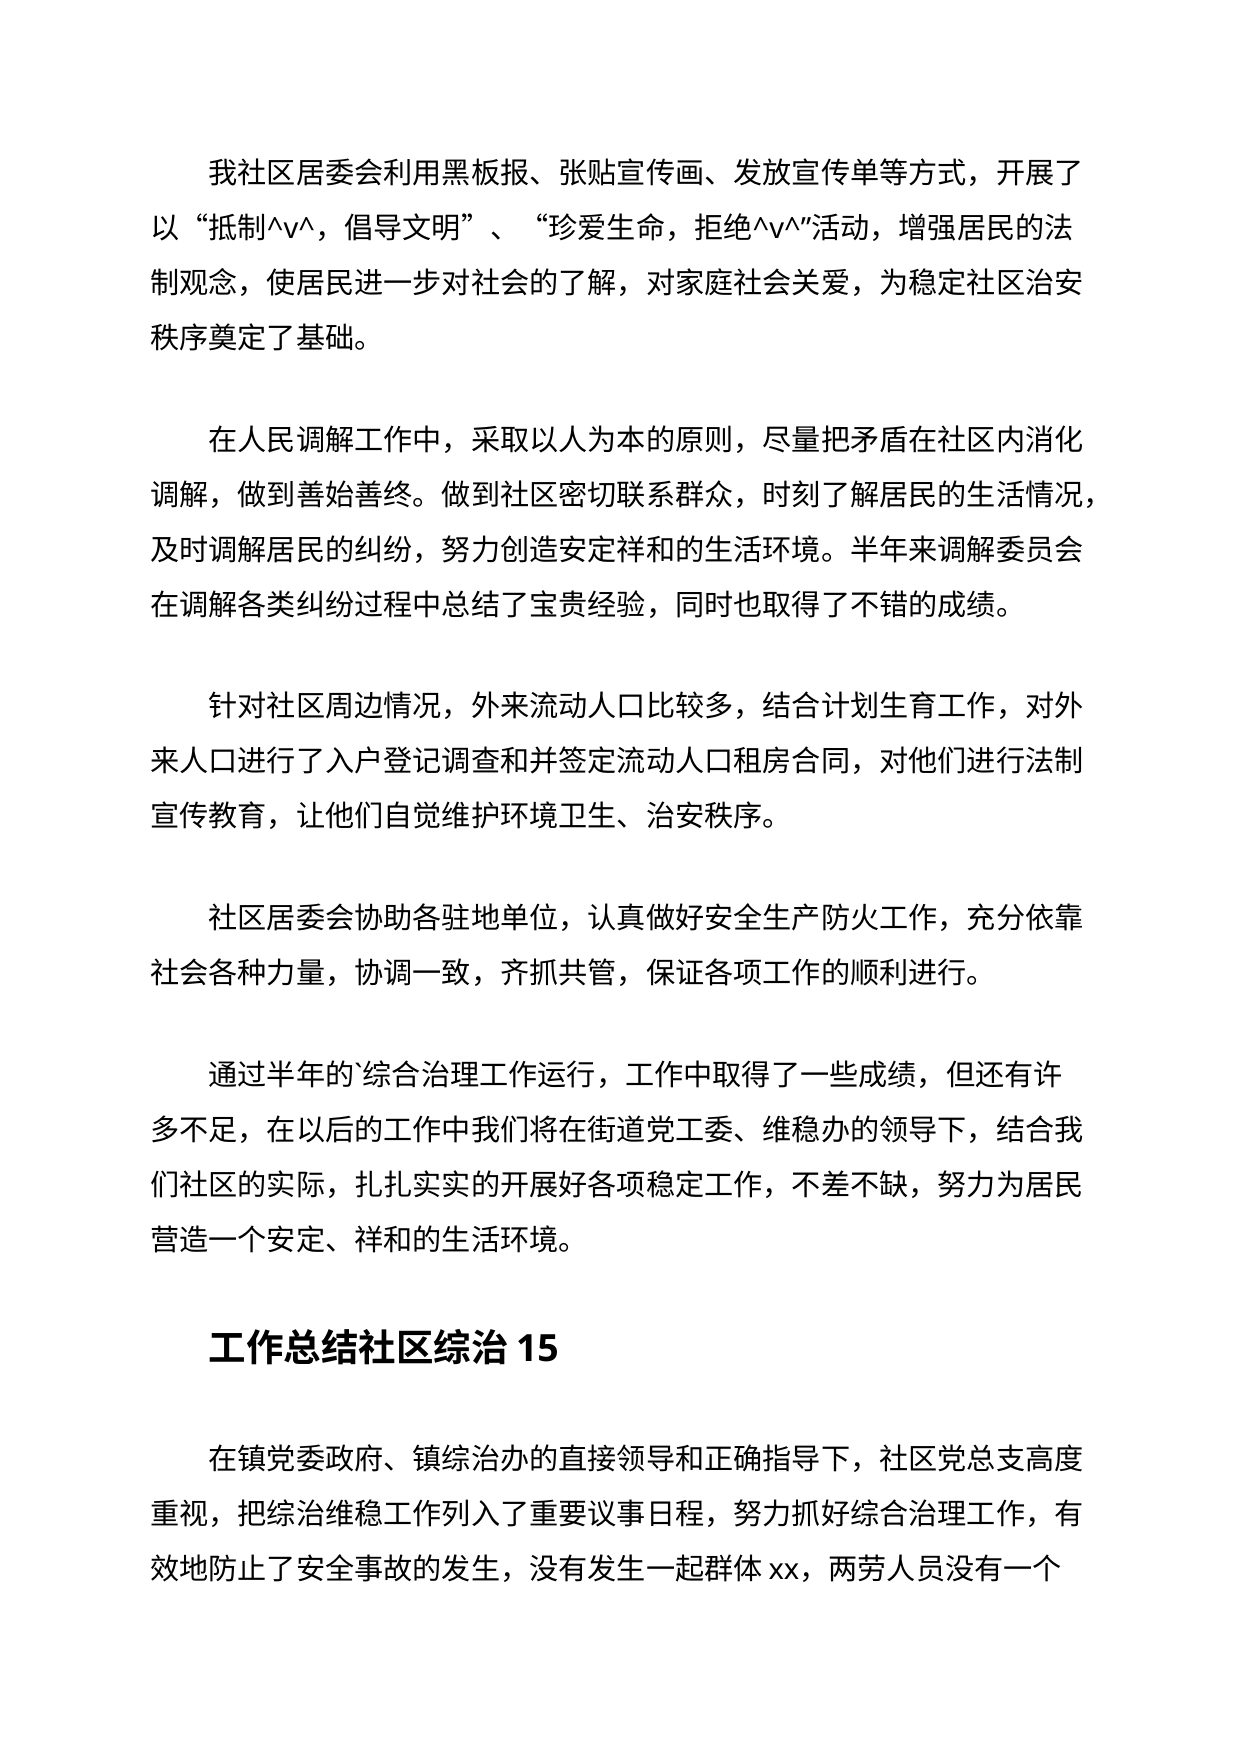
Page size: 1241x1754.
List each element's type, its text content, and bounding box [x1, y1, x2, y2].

text 针对社区周边情况，外来流动人口比较多，结合计划生育工作，对外来人口进行了入户登记调查和并签定流动人口租房合同，对他们进行法制宣传教育，让他们自觉维护环境卫生、治安秩序。 [150, 683, 1090, 835]
text 我社区居委会利用黑板报、张贴宣传画、发放宣传单等方式，开展了以“抵制^v^，倡导文明”、“珍爱生命，拒绝^v^”活动，增强居民的法制观念，使居民进一步对社会的了解，对家庭社会关爱，为稳定社区治安秩序奠定了基础。 [150, 150, 1090, 357]
text 通过半年的`综合治理工作运行，工作中取得了一些成绩，但还有许多不足，在以后的工作中我们将在街道党工委、维稳办的领导下，结合我们社区的实际，扎扎实实的开展好各项稳定工作，不差不缺，努力为居民营造一个安定、祥和的生活环境。 [150, 1051, 1090, 1258]
text 在人民调解工作中，采取以人为本的原则，尽量把矛盾在社区内消化调解，做到善始善终。做到社区密切联系群众，时刻了解居民的生活情况，及时调解居民的纠纷，努力创造安定祥和的生活环境。半年来调解委员会在调解各类纠纷过程中总结了宝贵经验，同时也取得了不错的成绩。 [150, 417, 1090, 623]
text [150, 1435, 1090, 1588]
text 工作总结社区综治15 [150, 1318, 1090, 1372]
text 社区居委会协助各驻地单位，认真做好安全生产防火工作，充分依靠社会各种力量，协调一致，齐抓共管，保证各项工作的顺利进行。 [150, 894, 1090, 992]
